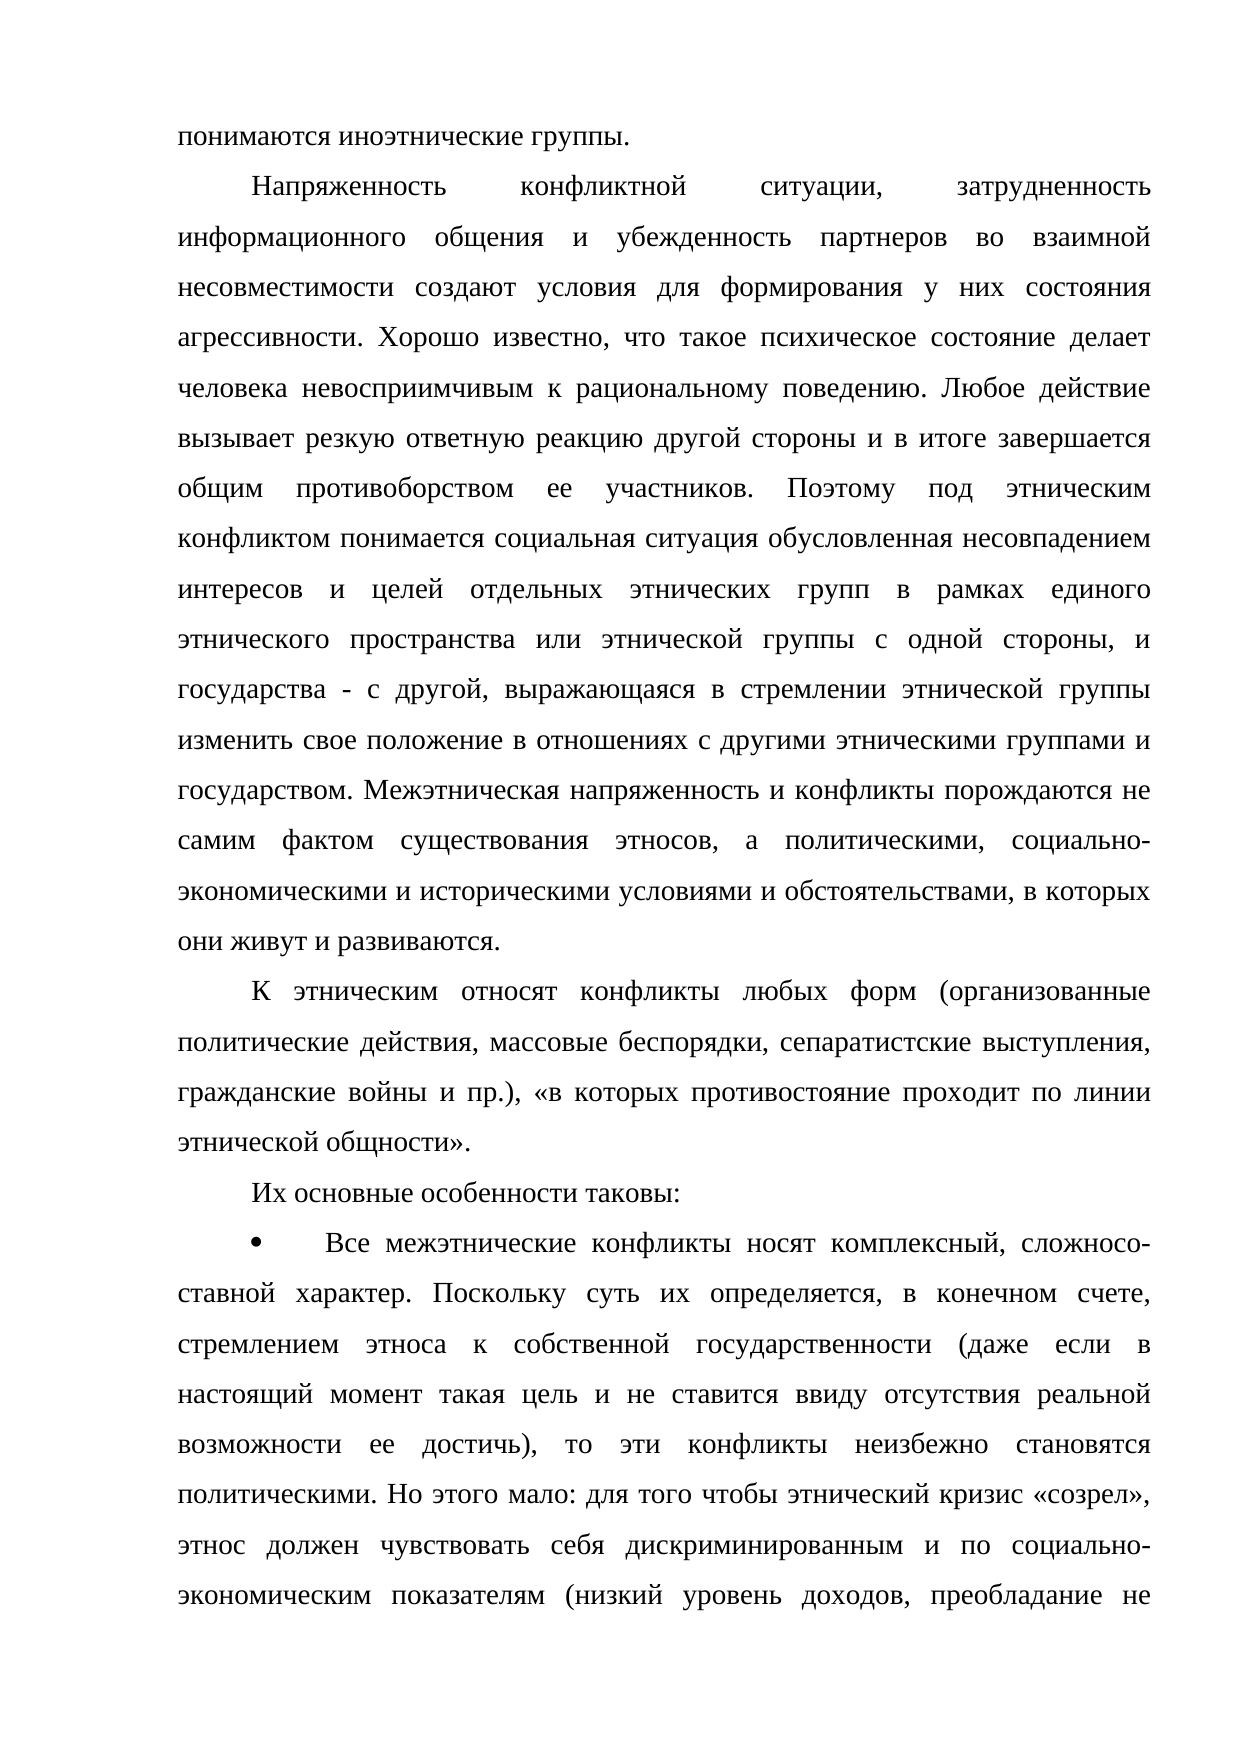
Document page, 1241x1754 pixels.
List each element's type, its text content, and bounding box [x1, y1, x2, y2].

text К этническим относят конфликты любых форм (организованные политические действия, массовые беспорядки, сепаратистские выступления, гражданские войны и пр.), «в которых противостояние проходит по линии этнической общности». [177, 973, 1152, 1158]
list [177, 1225, 1152, 1611]
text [177, 118, 1152, 152]
text Их основные особенности таковы: [177, 1175, 1152, 1208]
text Напряженность конфликтной ситуации, затрудненность информационного общения и убежденность партнеров во взаимной несовместимости создают условия для формирования у них состояния агрессивности. Хорошо известно, что такое психическое состояние делает человека невосприимчивым к рациональному поведению. Любое действие вызывает резкую ответную реакцию другой стороны и в итоге завершается общим противоборством ее участников. Поэтому под этническим конфликтом понимается социальная ситуация обусловленная несовпадением интересов и целей отдельных этнических групп в рамках единого этнического пространства или этнической группы с одной стороны, и государства - с другой, выражающаяся в стремлении этнической группы изменить свое положение в отношениях с другими этническими группами и государством. Межэтническая напряженность и конфликты порождаются не самим фактом существования этносов, а политическими, социально-экономическими и историческими условиями и обстоятельствами, в которых они живут и развиваются. [177, 168, 1152, 957]
